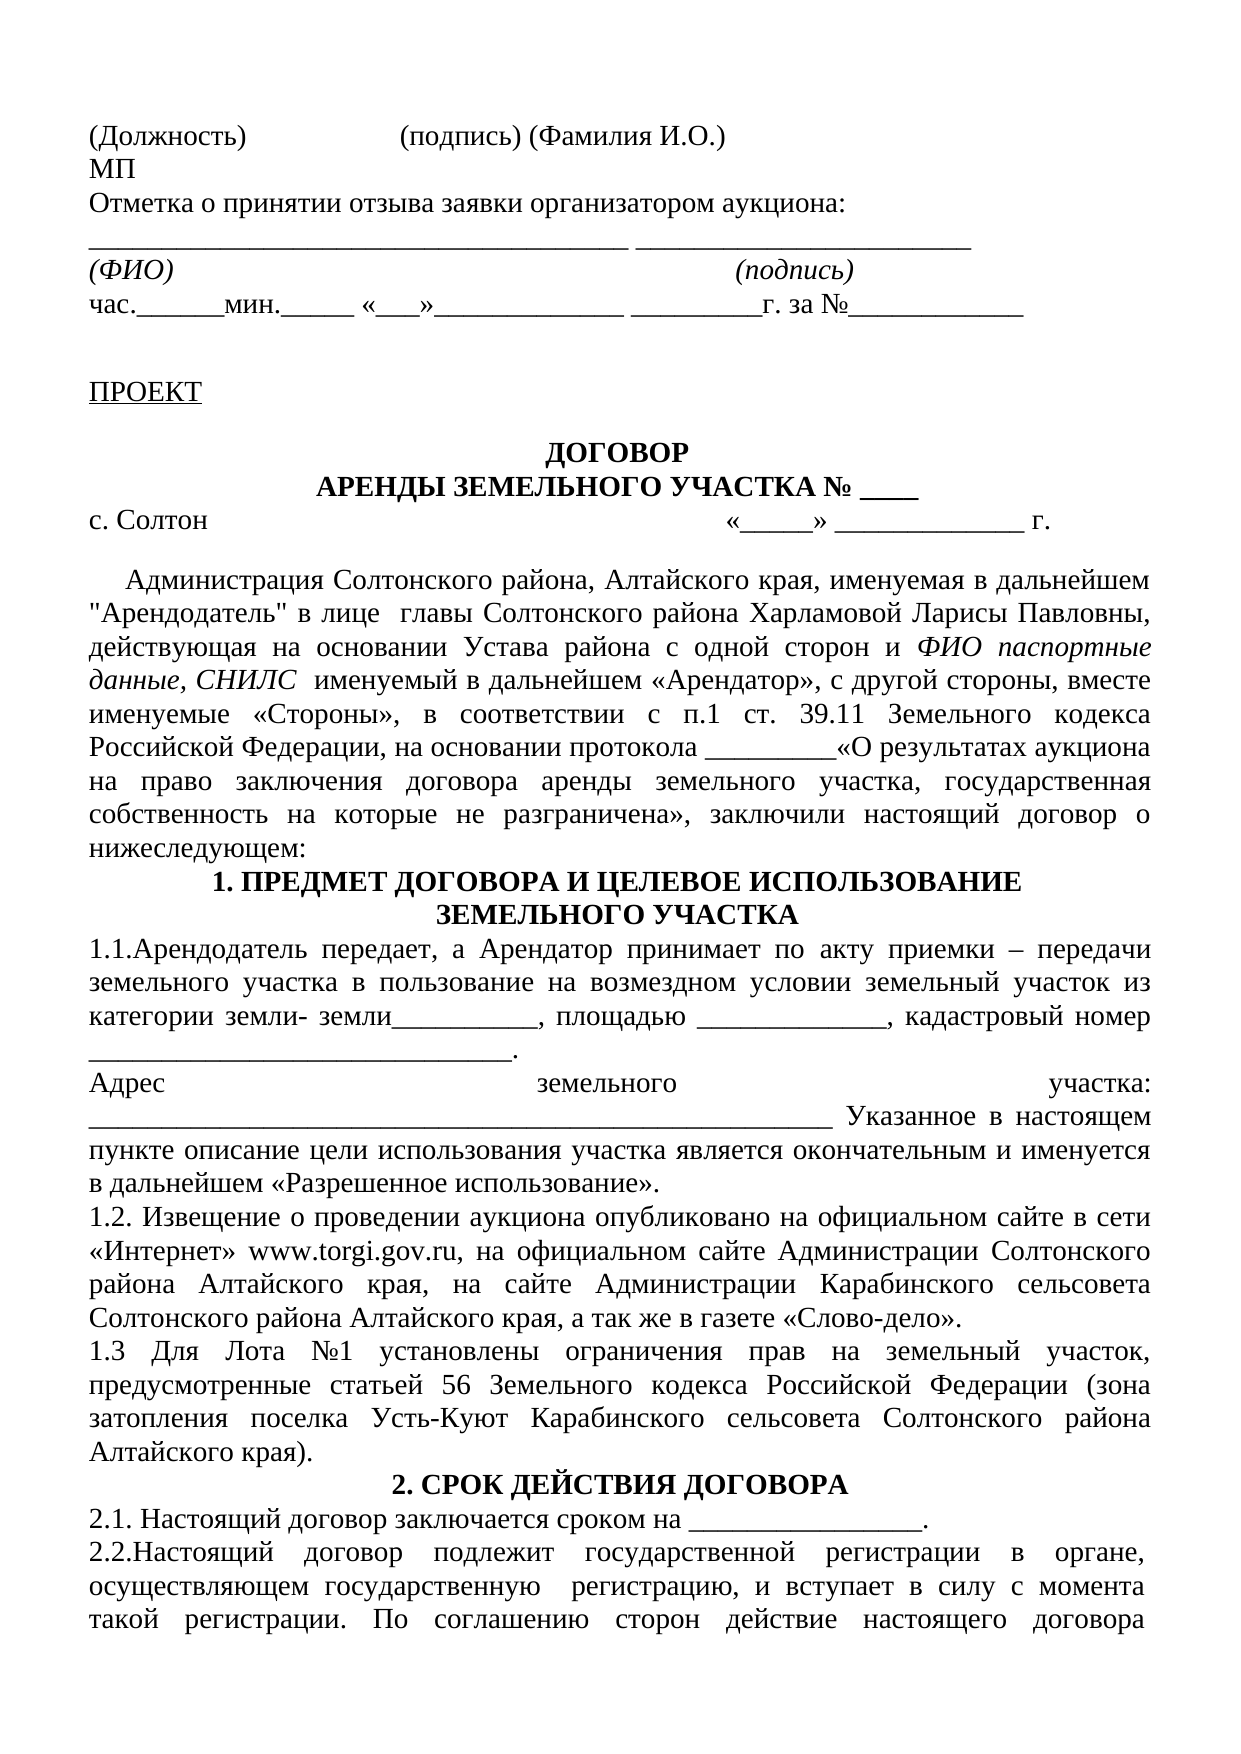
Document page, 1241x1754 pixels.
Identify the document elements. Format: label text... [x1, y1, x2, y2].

text (ФИО) (подпись) [89, 252, 1152, 286]
text Адрес земельного участка: ___________________________________________________ Указанное в настоящем пункте описание цели использования участка является окончательным и именуется в дальнейшем «Разрешенное использование». [89, 1065, 1152, 1199]
text час.______мин._____ «___»_____________ _________г. за №____________ [89, 286, 1152, 319]
text ДОГОВОР [89, 435, 1146, 469]
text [89, 1534, 1146, 1635]
text Отметка о принятии отзыва заявки организатором аукциона: [89, 185, 1152, 219]
text ЗЕМЕЛЬНОГО УЧАСТКА [89, 897, 1146, 931]
text (Должность) (подпись) (Фамилия И.О.) [89, 118, 1152, 152]
text 2. СРОК ДЕЙСТВИЯ ДОГОВОРА [89, 1467, 1152, 1501]
text ПРОЕКТ [89, 374, 1146, 407]
text _____________________________________ _______________________ [89, 219, 1152, 252]
text 1.2. Извещение о проведении аукциона опубликовано на официальном сайте в сети «Интернет» www.torgi.gov.ru, на официальном сайте Администрации Солтонского района Алтайского края, на сайте Администрации Карабинского сельсовета Солтонского района Алтайского края, а так же в газете «Слово-дело». [89, 1199, 1152, 1333]
text 1.1.Арендодатель передает, а Арендатор принимает по акту приемки – передачи земельного участка в пользование на возмездном условии земельный участок из категории земли- земли__________, площадью _____________, кадастровый номер _____________________________. [89, 931, 1152, 1065]
text 2.1. Настоящий договор заключается сроком на ________________. [89, 1501, 1146, 1534]
text Администрация Солтонского района, Алтайского края, именуемая в дальнейшем "Арендодатель" в лице главы Солтонского района Харламовой Ларисы Павловны, действующая на основании Устава района с одной сторон и ФИО паспортные данные, СНИЛС именуемый в дальнейшем «Арендатор», с другой стороны, вместе именуемые «Стороны», в соответствии с п.1 ст. 39.11 Земельного кодекса Российской Федерации, на основании протокола _________«О результатах аукциона на право заключения договора аренды земельного участка, государственная собственность на которые не разграничена», заключили настоящий договор о нижеследующем: [89, 562, 1152, 864]
text 1. ПРЕДМЕТ ДОГОВОРА И ЦЕЛЕВОЕ ИСПОЛЬЗОВАНИЕ [89, 864, 1146, 897]
subtitle АРЕНДЫ ЗЕМЕЛЬНОГО УЧАСТКА № ____ [89, 469, 1146, 502]
text 1.3 Для Лота №1 установлены ограничения прав на земельный участок, предусмотренные статьей 56 Земельного кодекса Российской Федерации (зона затопления поселка Усть-Куют Карабинского сельсовета Солтонского района Алтайского края). [89, 1333, 1152, 1467]
text МП [89, 152, 1152, 185]
text с. Солтон «_____» _____________ г. [89, 502, 1152, 536]
